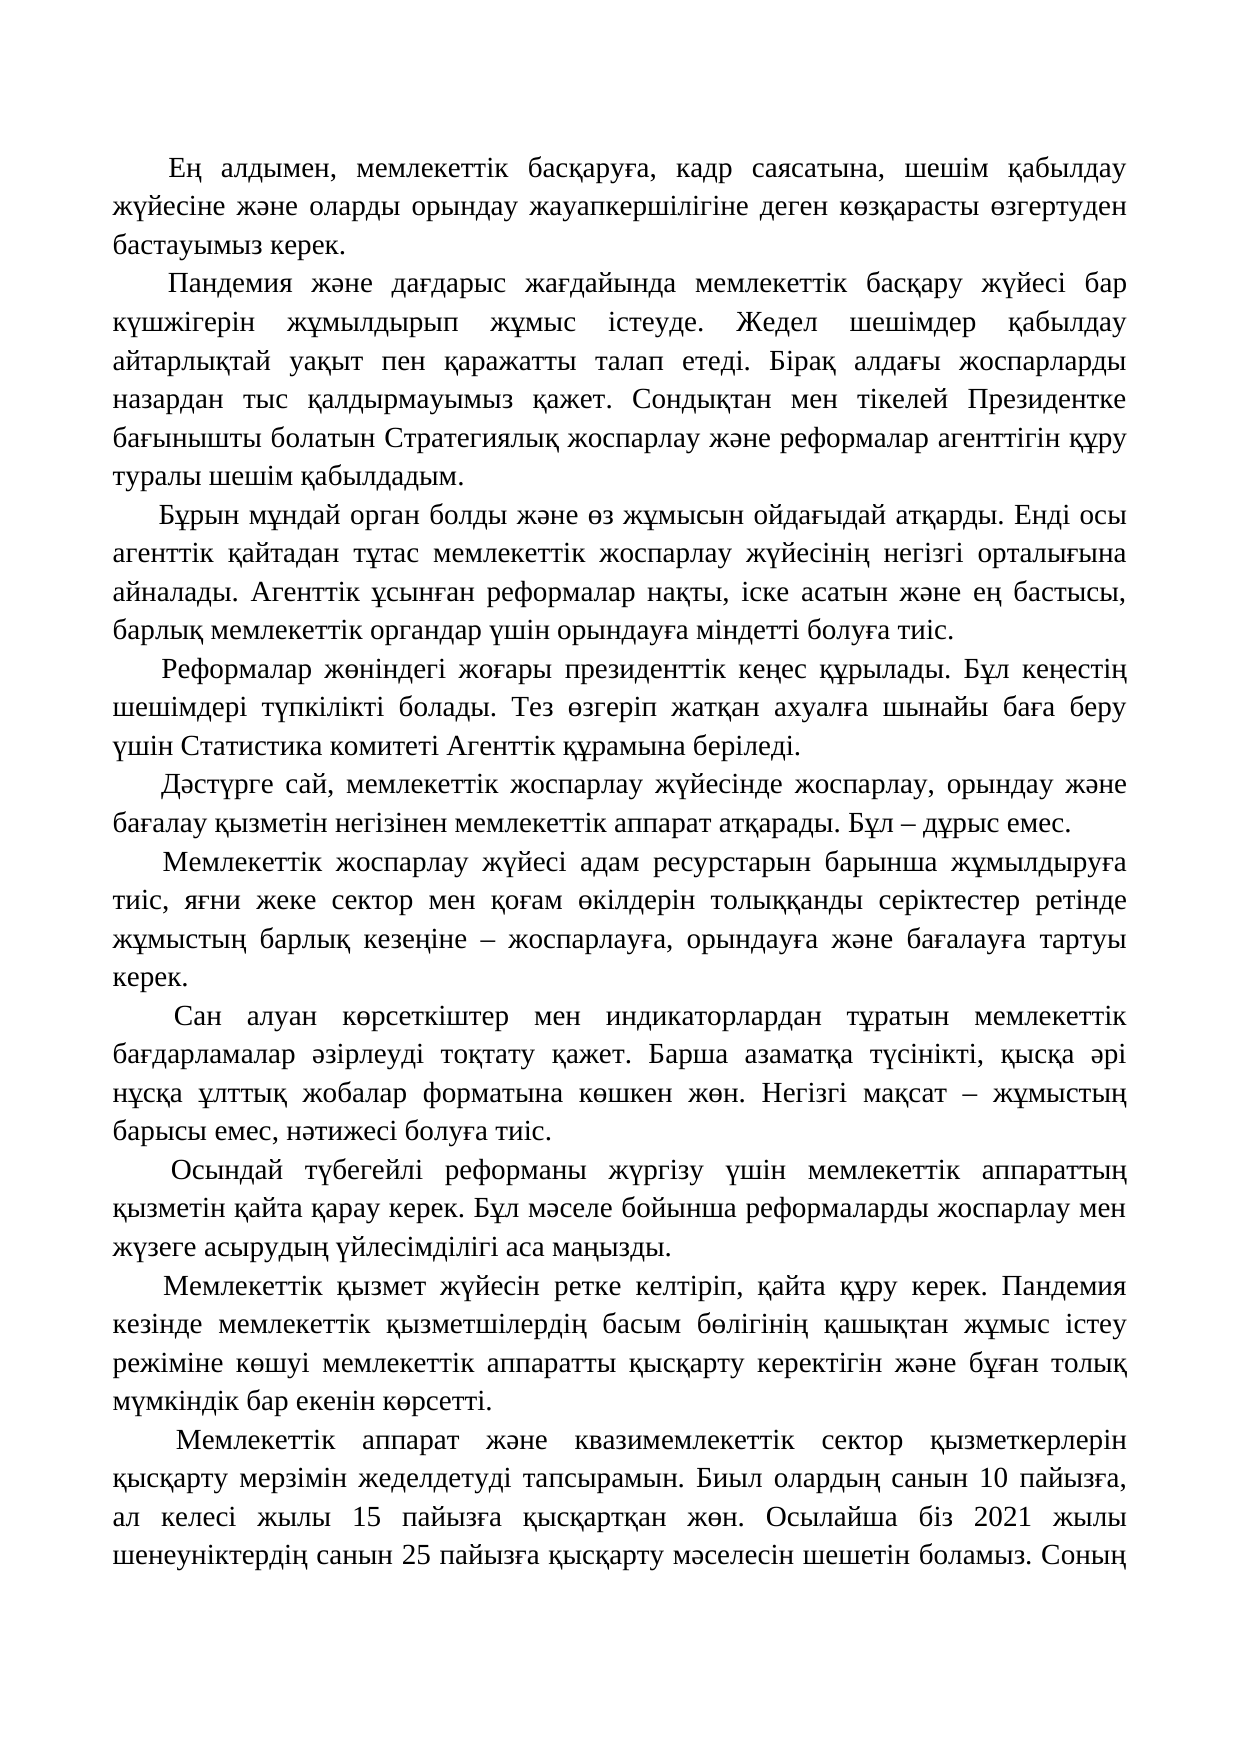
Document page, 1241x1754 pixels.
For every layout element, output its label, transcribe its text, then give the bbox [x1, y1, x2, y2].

text Сан алуан көрсеткіштер мен индикаторлардан тұратын мемлекеттік бағдарламалар əзірлеуді тоқтату қажет. Барша азаматқа түсінікті, қысқа əрі нұсқа ұлттық жобалар форматына көшкен жөн. Негізгі мақсат – жұмыстың барысы емес, нəтижесі болуға тиіс. [112, 998, 1128, 1147]
text Бұрын мұндай орган болды жəне өз жұмысын ойдағыдай атқарды. Енді осы агенттік қайтадан тұтас мемлекеттік жоспарлау жүйесінің негізгі орталығына айналады. Агенттік ұсынған реформалар нақты, іске асатын жəне ең бастысы, барлық мемлекеттік органдар үшін орындауға міндетті болуға тиіс. [112, 497, 1128, 646]
text Осындай түбегейлі реформаны жүргізу үшін мемлекеттік аппараттың қызметін қайта қарау керек. Бұл мəселе бойынша реформаларды жоспарлау мен жүзеге асырудың үйлесімділігі аса маңызды. [112, 1152, 1128, 1263]
text Мемлекеттік қызмет жүйесін ретке келтіріп, қайта құру керек. Пандемия кезінде мемлекеттік қызметшілердің басым бөлігінің қашықтан жұмыс істеу режіміне көшуі мемлекеттік аппаратты қысқарту керектігін жəне бұған толық мүмкіндік бар екенін көрсетті. [112, 1268, 1128, 1417]
text Реформалар жөніндегі жоғары президенттік кеңес құрылады. Бұл кеңестің шешімдері түпкілікті болады. Тез өзгеріп жатқан ахуалға шынайы баға беру үшін Статистика комитеті Агенттік құрамына беріледі. [112, 651, 1128, 762]
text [112, 1422, 1128, 1571]
text Пандемия жəне дағдарыс жағдайында мемлекеттік басқару жүйесі бар күшжігерін жұмылдырып жұмыс істеуде. Жедел шешімдер қабылдау айтарлықтай уақыт пен қаражатты талап етеді. Бірақ алдағы жоспарларды назардан тыс қалдырмауымыз қажет. Сондықтан мен тікелей Президентке бағынышты болатын Стратегиялық жоспарлау жəне реформалар агенттігін құру туралы шешім қабылдадым. [112, 266, 1128, 492]
text Ең алдымен, мемлекеттік басқаруға, кадр саясатына, шешім қабылдау жүйесіне жəне оларды орындау жауапкершілігіне деген көзқарасты өзгертуден бастауымыз керек. [112, 150, 1128, 261]
text Мемлекеттік жоспарлау жүйесі адам ресурстарын барынша жұмылдыруға тиіс, яғни жеке сектор мен қоғам өкілдерін толыққанды серіктестер ретінде жұмыстың барлық кезеңіне – жоспарлауға, орындауға жəне бағалауға тартуы керек. [112, 844, 1128, 993]
text Дəстүрге сай, мемлекеттік жоспарлау жүйесінде жоспарлау, орындау жəне бағалау қызметін негізінен мемлекеттік аппарат атқарады. Бұл – дұрыс емес. [112, 767, 1128, 839]
